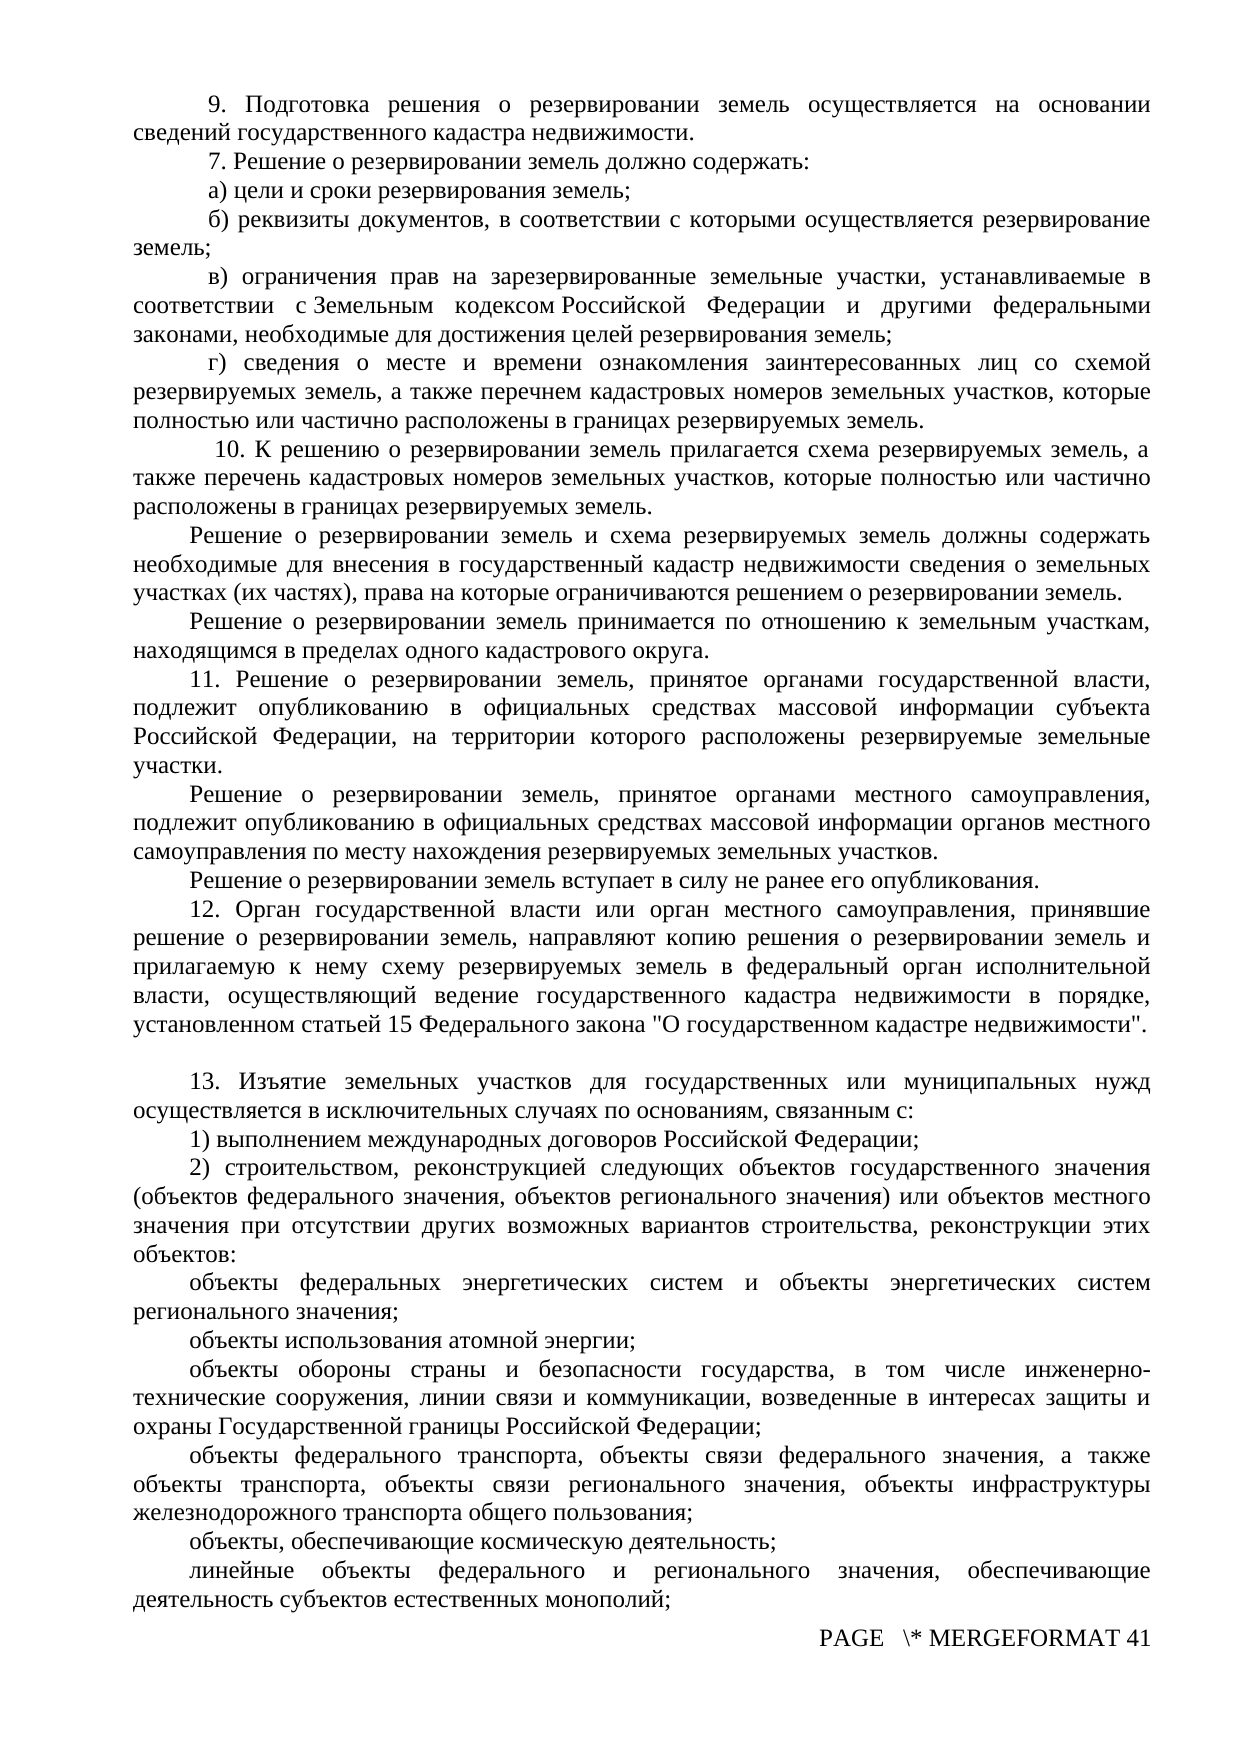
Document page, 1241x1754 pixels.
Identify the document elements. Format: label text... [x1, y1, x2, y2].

text объекты федеральных энергетических систем и объекты энергетических систем регионального значения; [133, 1267, 1152, 1325]
text а) цели и сроки резервирования земель; [133, 175, 1152, 204]
text объекты обороны страны и безопасности государства, в том числе инженерно-технические сооружения, линии связи и коммуникации, возведенные в интересах защиты и охраны Государственной границы Российской Федерации; [133, 1354, 1152, 1440]
text б) реквизиты документов, в соответствии с которыми осуществляется резервирование земель; [133, 204, 1152, 261]
text Решение о резервировании земель вступает в силу не ранее его опубликования. [133, 865, 1152, 894]
text объекты федерального транспорта, объекты связи федерального значения, а также объекты транспорта, объекты связи регионального значения, объекты инфраструктуры железнодорожного транспорта общего пользования; [133, 1440, 1152, 1526]
text объекты использования атомной энергии; [133, 1325, 1152, 1354]
text 1) выполнением международных договоров Российской Федерации; [133, 1124, 1152, 1152]
text объекты, обеспечивающие космическую деятельность; [133, 1526, 1152, 1555]
text линейные объекты федерального и регионального значения, обеспечивающие деятельность субъектов естественных монополий; [133, 1555, 1152, 1612]
text 2) строительством, реконструкцией следующих объектов государственного значения (объектов федерального значения, объектов регионального значения) или объектов местного значения при отсутствии других возможных вариантов строительства, реконструкции этих объектов: [133, 1152, 1152, 1267]
text 11. Решение о резервировании земель, принятое органами государственной власти, подлежит опубликованию в официальных средствах массовой информации субъекта Российской Федерации, на территории которого расположены резервируемые земельные участки. [133, 664, 1152, 779]
text в) ограничения прав на зарезервированные земельные участки, устанавливаемые в соответствии с Земельным кодексом Российской Федерации и другими федеральными законами, необходимые для достижения целей резервирования земель; [133, 261, 1152, 347]
text 13. Изъятие земельных участков для государственных или муниципальных нужд осуществляется в исключительных случаях по основаниям, связанным с: [133, 1066, 1152, 1124]
text 9. Подготовка решения о резервировании земель осуществляется на основании сведений государственного кадастра недвижимости. [133, 89, 1152, 146]
text 7. Решение о резервировании земель должно содержать: [133, 146, 1152, 175]
text 12. Орган государственной власти или орган местного самоуправления, принявшие решение о резервировании земель, направляют копию решения о резервировании земель и прилагаемую к нему схему резервируемых земель в федеральный орган исполнительной власти, осуществляющий ведение государственного кадастра недвижимости в порядке, установленном статьей 15 Федерального закона "О государственном кадастре недвижимости". [133, 894, 1152, 1037]
text Решение о резервировании земель и схема резервируемых земель должны содержать необходимые для внесения в государственный кадастр недвижимости сведения о земельных участках (их частях), права на которые ограничиваются решением о резервировании земель. [133, 520, 1152, 606]
text Решение о резервировании земель принимается по отношению к земельным участкам, находящимся в пределах одного кадастрового округа. [133, 606, 1152, 664]
text г) сведения о месте и времени ознакомления заинтересованных лиц со схемой резервируемых земель, а также перечнем кадастровых номеров земельных участков, которые полностью или частично расположены в границах резервируемых земель. [133, 347, 1152, 434]
text Решение о резервировании земель, принятое органами местного самоуправления, подлежит опубликованию в официальных средствах массовой информации органов местного самоуправления по месту нахождения резервируемых земельных участков. [133, 779, 1152, 865]
text 10. К решению о резервировании земель прилагается схема резервируемых земель, а также перечень кадастровых номеров земельных участков, которые полностью или частично расположены в границах резервируемых земель. [133, 434, 1152, 520]
